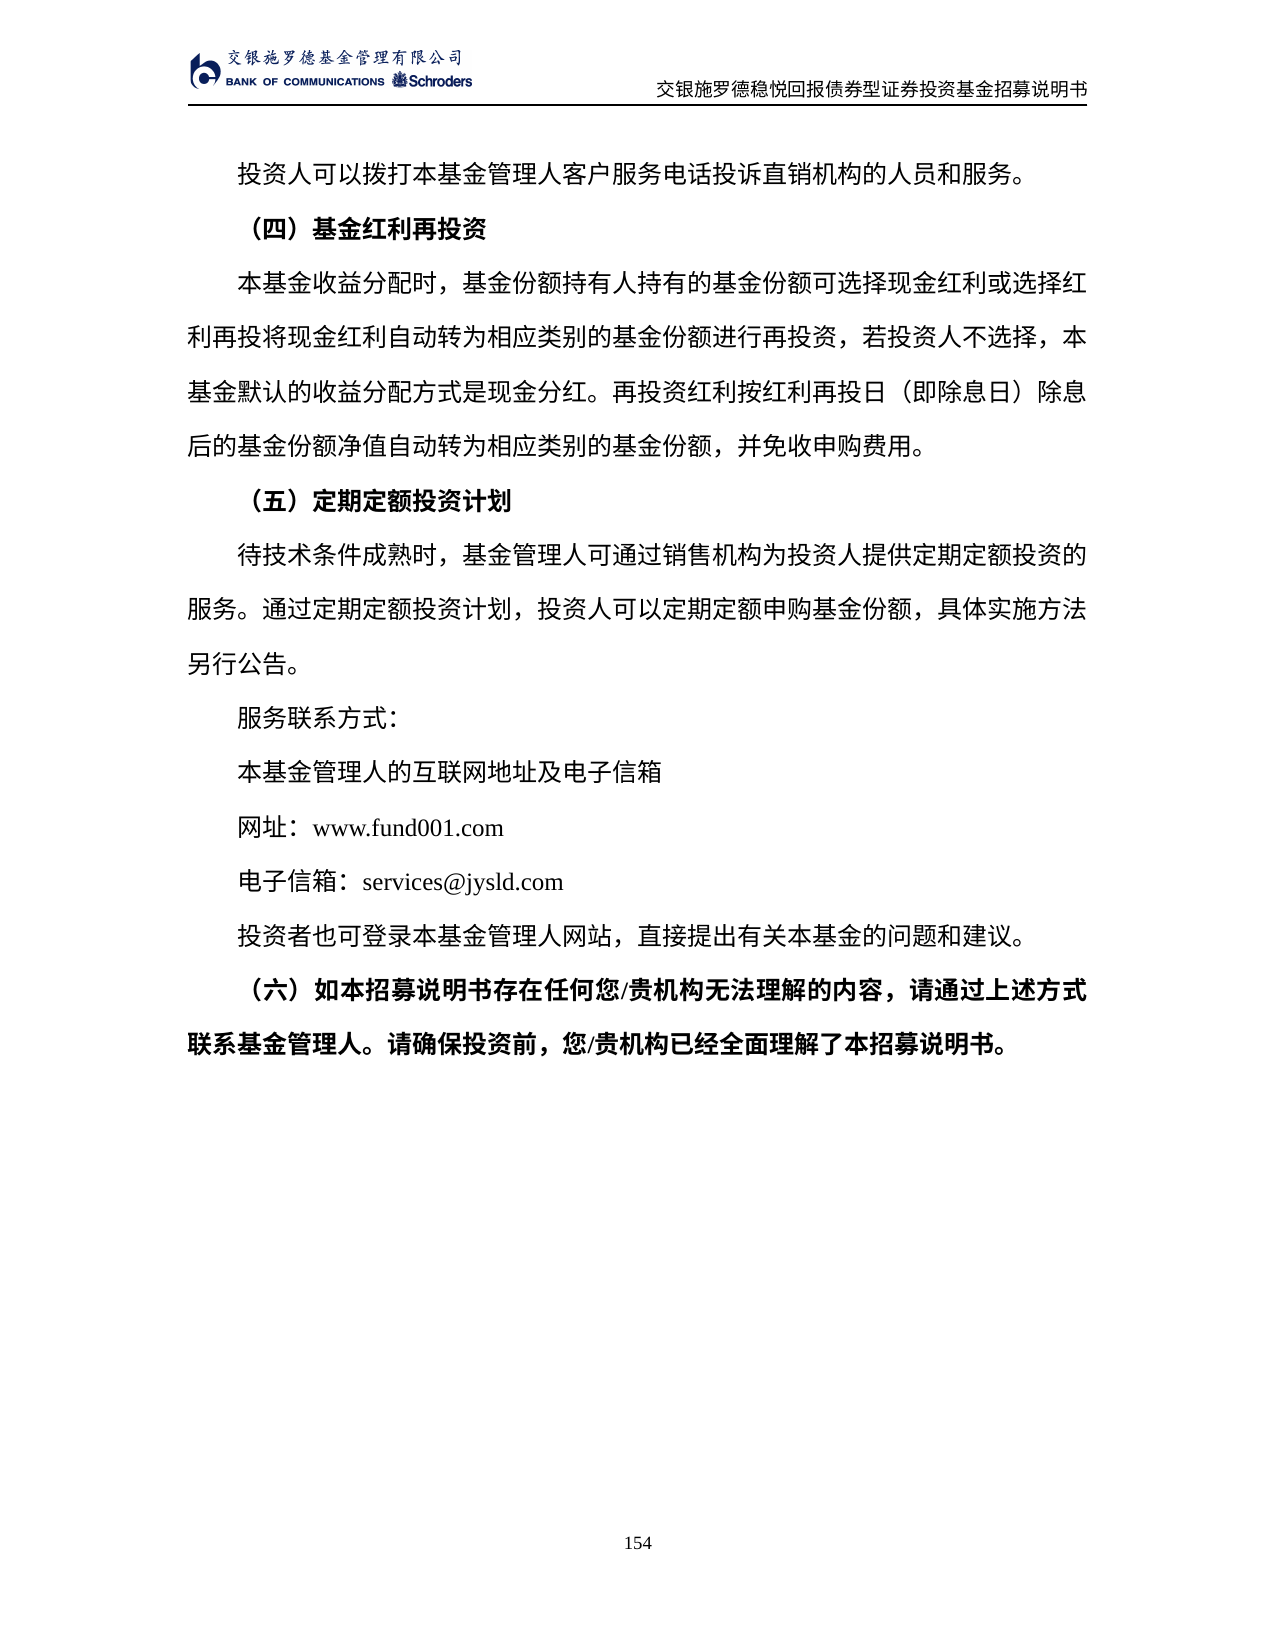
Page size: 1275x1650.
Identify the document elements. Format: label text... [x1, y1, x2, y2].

text 网址：www.fund001.com [187, 807, 1087, 843]
text 本基金管理人的互联网地址及电子信箱 [187, 753, 1087, 789]
text （五）定期定额投资计划 [187, 481, 1087, 517]
text （四）基金红利再投资 [187, 209, 1087, 245]
text （六）如本招募说明书存在任何您/贵机构无法理解的内容，请通过上述方式联系基金管理人。请确保投资前，您/贵机构已经全面理解了本招募说明书。 [187, 970, 1087, 1061]
text 投资者也可登录本基金管理人网站，直接提出有关本基金的问题和建议。 [187, 916, 1087, 952]
text 待技术条件成熟时，基金管理人可通过销售机构为投资人提供定期定额投资的服务。通过定期定额投资计划，投资人可以定期定额申购基金份额，具体实施方法另行公告。 [187, 535, 1087, 680]
text 服务联系方式： [187, 698, 1087, 735]
text 本基金收益分配时，基金份额持有人持有的基金份额可选择现金红利或选择红利再投将现金红利自动转为相应类别的基金份额进行再投资，若投资人不选择，本基金默认的收益分配方式是现金分红。再投资红利按红利再投日（即除息日）除息后的基金份额净值自动转为相应类别的基金份额，并免收申购费用。 [187, 263, 1087, 463]
picture [190, 50, 472, 89]
text 投资人可以拨打本基金管理人客户服务电话投诉直销机构的人员和服务。 [187, 155, 1087, 191]
text 电子信箱：services@jysld.com [187, 862, 1087, 898]
